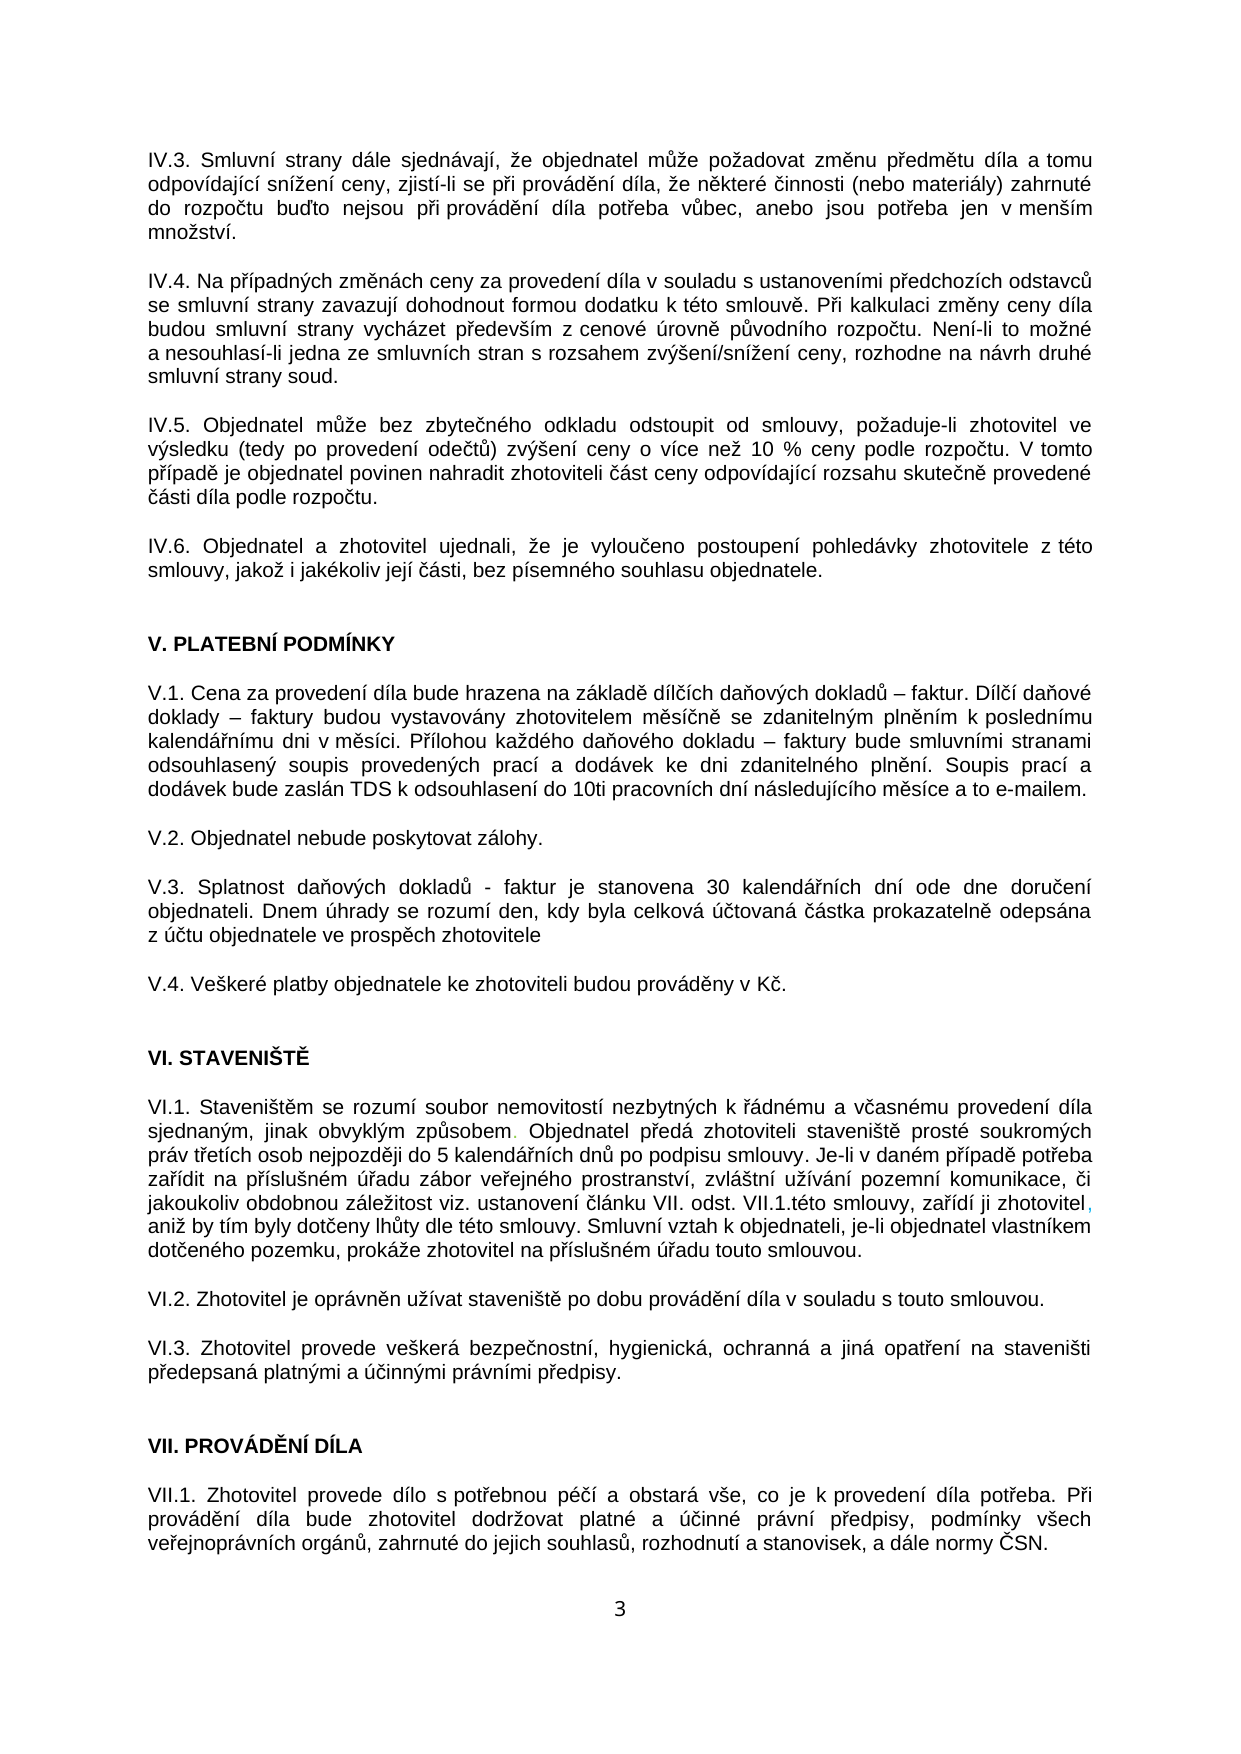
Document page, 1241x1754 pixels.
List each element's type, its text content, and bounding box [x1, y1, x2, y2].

text VI.3. Zhotovitel provede veškerá bezpečnostní, hygienická, ochranná a jiná opatření na staveništi předepsaná platnými a účinnými právními předpisy. [148, 1336, 1093, 1384]
text VI. STAVENIŠTĚ [148, 1046, 1093, 1069]
text V.3. Splatnost daňových dokladů - faktur je stanovena 30 kalendářních dní ode dne doručení objednateli. Dnem úhrady se rozumí den, kdy byla celková účtovaná částka prokazatelně odepsána z účtu objednatele ve prospěch zhotovitele [148, 875, 1093, 947]
text IV.4. Na případných změnách ceny za provedení díla v souladu s ustanoveními předchozích odstavců se smluvní strany zavazují dohodnout formou dodatku k této smlouvě. Při kalkulaci změny ceny díla budou smluvní strany vycházet především z cenové úrovně původního rozpočtu. Není-li to možné a nesouhlasí-li jedna ze smluvních stran s rozsahem zvýšení/snížení ceny, rozhodne na návrh druhé smluvní strany soud. [148, 268, 1093, 388]
text IV.6. Objednatel a zhotovitel ujednali, že je vyloučeno postoupení pohledávky zhotovitele z této smlouvy, jakož i jakékoliv její části, bez písemného souhlasu objednatele. [148, 534, 1093, 582]
text IV.5. Objednatel může bez zbytečného odkladu odstoupit od smlouvy, požaduje-li zhotovitel ve výsledku (tedy po provedení odečtů) zvýšení ceny o více než 10 % ceny podle rozpočtu. V tomto případě je objednatel povinen nahradit zhotoviteli část ceny odpovídající rozsahu skutečně provedené části díla podle rozpočtu. [148, 413, 1093, 509]
text V.4. Veškeré platby objednatele ke zhotoviteli budou prováděny v Kč. [148, 972, 1093, 996]
text VII. PROVÁDĚNÍ DÍLA [148, 1434, 1093, 1458]
text VII.1. Zhotovitel provede dílo s potřebnou péčí a obstará vše, co je k provedení díla potřeba. Při provádění díla bude zhotovitel dodržovat platné a účinné právní předpisy, podmínky všech veřejnoprávních orgánů, zahrnuté do jejich souhlasů, rozhodnutí a stanovisek, a dále normy ČSN. [148, 1483, 1093, 1555]
text V.2. Objednatel nebude poskytovat zálohy. [148, 826, 1093, 850]
text V.1. Cena za provedení díla bude hrazena na základě dílčích daňových dokladů – faktur. Dílčí daňové doklady – faktury budou vystavovány zhotovitelem měsíčně se zdanitelným plněním k poslednímu kalendářnímu dni v měsíci. Přílohou každého daňového dokladu – faktury bude smluvními stranami odsouhlasený soupis provedených prací a dodávek ke dni zdanitelného plnění. Soupis prací a dodávek bude zaslán TDS k odsouhlasení do 10ti pracovních dní následujícího měsíce a to e-mailem. [148, 681, 1093, 801]
text IV.3. Smluvní strany dále sjednávají, že objednatel může požadovat změnu předmětu díla a tomu odpovídající snížení ceny, zjistí-li se při provádění díla, že některé činnosti (nebo materiály) zahrnuté do rozpočtu buďto nejsou při provádění díla potřeba vůbec, anebo jsou potřeba jen v menším množství. [148, 148, 1093, 243]
text VI.2. Zhotovitel je oprávněn užívat staveniště po dobu provádění díla v souladu s touto smlouvou. [148, 1287, 1093, 1311]
text VI.1. Staveništěm se rozumí soubor nemovitostí nezbytných k řádnému a včasnému provedení díla sjednaným, jinak obvyklým způsobem. Objednatel předá zhotoviteli staveniště prosté soukromých práv třetích osob nejpozději do 5 kalendářních dnů po podpisu smlouvy. Je-li v daném případě potřeba zařídit na příslušném úřadu zábor veřejného prostranství, zvláštní užívání pozemní komunikace, či jakoukoliv obdobnou záležitost viz. ustanovení článku VII. odst. VII.1.této smlouvy, zařídí ji zhotovitel, aniž by tím byly dotčeny lhůty dle této smlouvy. Smluvní vztah k objednateli, je-li objednatel vlastníkem dotčeného pozemku, prokáže zhotovitel na příslušném úřadu touto smlouvou. [148, 1094, 1093, 1262]
text V. PLATEBNÍ PODMÍNKY [148, 632, 1093, 656]
